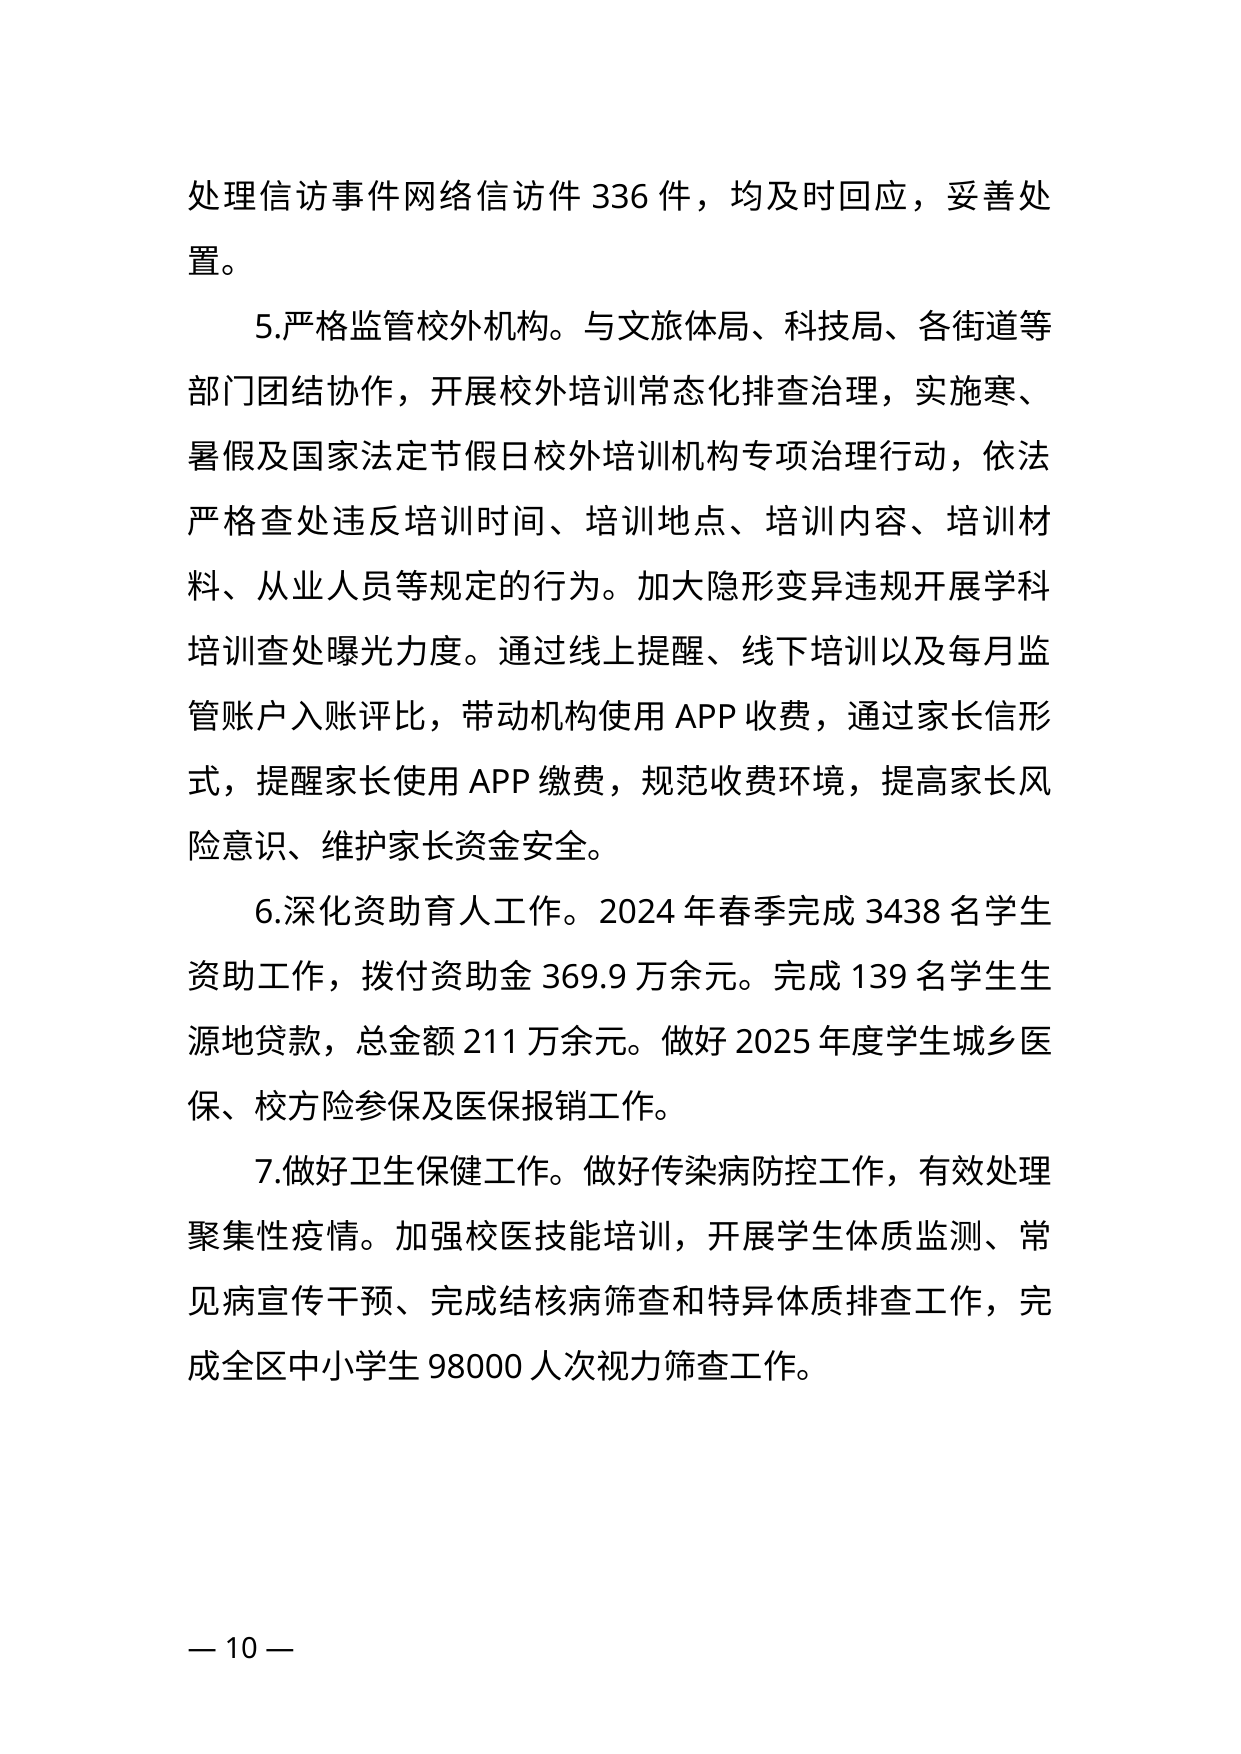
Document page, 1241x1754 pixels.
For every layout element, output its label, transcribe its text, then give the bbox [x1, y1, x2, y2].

list 6.深化资助育人工作。2024年春季完成3438名学生资助工作，拨付资助金369.9万余元。完成139名学生生源地贷款，总金额211万余元。做好2025年度学生城乡医保、校方险参保及医保报销工作。 [187, 877, 1053, 1137]
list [187, 162, 1053, 292]
list 7.做好卫生保健工作。做好传染病防控工作，有效处理聚集性疫情。加强校医技能培训，开展学生体质监测、常见病宣传干预、完成结核病筛查和特异体质排查工作，完成全区中小学生98000人次视力筛查工作。 [187, 1137, 1053, 1397]
list 5.严格监管校外机构。与文旅体局、科技局、各街道等部门团结协作，开展校外培训常态化排查治理，实施寒、暑假及国家法定节假日校外培训机构专项治理行动，依法严格查处违反培训时间、培训地点、培训内容、培训材料、从业人员等规定的行为。加大隐形变异违规开展学科培训查处曝光力度。通过线上提醒、线下培训以及每月监管账户入账评比，带动机构使用APP收费，通过家长信形式，提醒家长使用APP缴费，规范收费环境，提高家长风险意识、维护家长资金安全。 [187, 292, 1053, 877]
